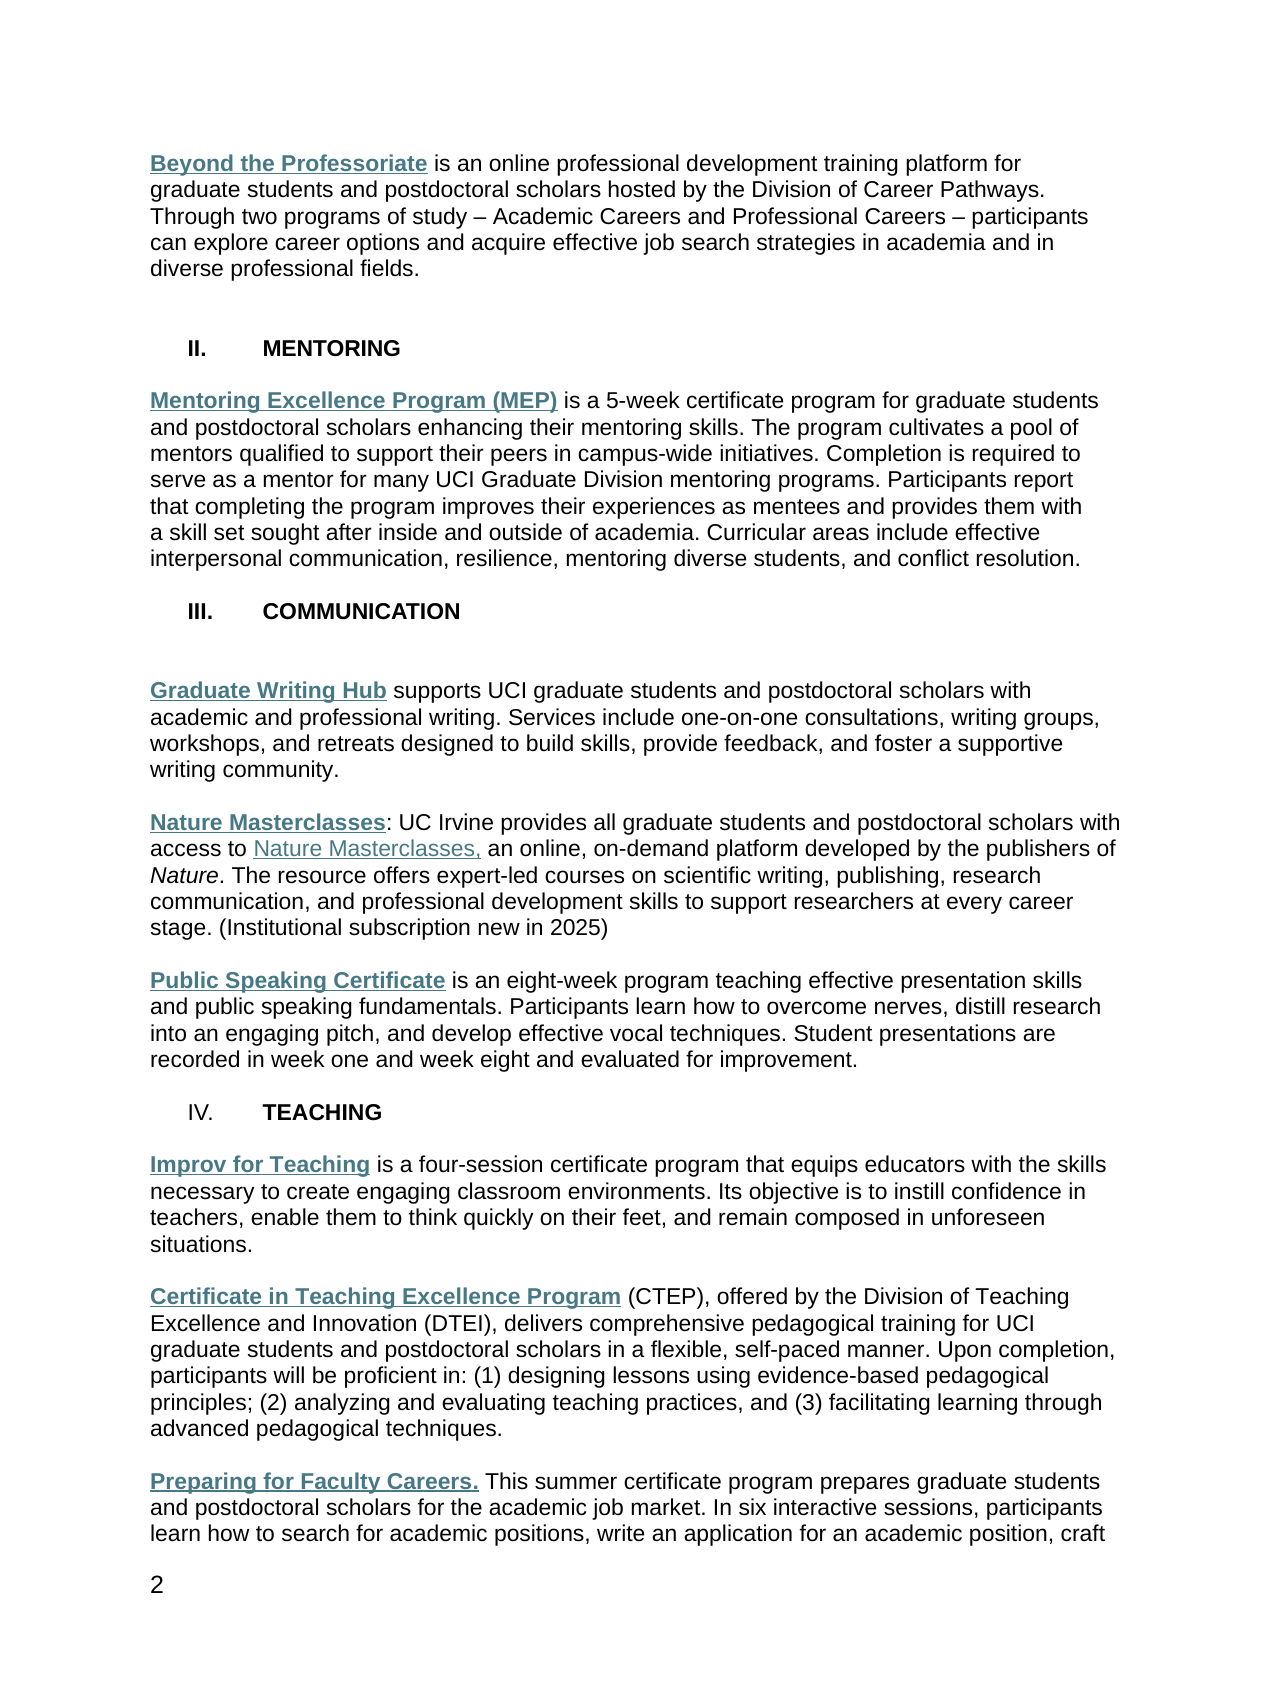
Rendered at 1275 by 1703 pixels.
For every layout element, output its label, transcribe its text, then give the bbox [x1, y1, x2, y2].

text Public Speaking Certificate is an eight-week program teaching effective presentation skills and public speaking fundamentals. Participants learn how to overcome nerves, distill research into an engaging pitch, and develop effective vocal techniques. Student presentations are recorded in week one and week eight and evaluated for improvement. [150, 967, 1113, 1072]
text Graduate Writing Hub supports UCI graduate students and postdoctoral scholars with academic and professional writing. Services include one-on-one consultations, writing groups, workshops, and retreats designed to build skills, provide feedback, and foster a supportive writing community. [150, 677, 1125, 782]
list COMMUNICATION [187, 598, 1113, 624]
list MENTORING [187, 334, 1125, 361]
text Beyond the Professoriate is an online professional development training platform for graduate students and postdoctoral scholars hosted by the Division of Career Pathways. Through two programs of study – Academic Careers and Professional Careers – participants can explore career options and acquire effective job search strategies in academia and in diverse professional fields. [150, 150, 1117, 282]
text Improv for Teaching is a four-session certificate program that equips educators with the skills necessary to create engaging classroom environments. Its objective is to instill confidence in teachers, enable them to think quickly on their feet, and remain composed in unforeseen situations. [150, 1151, 1125, 1257]
text Mentoring Excellence Program (MEP) is a 5-week certificate program for graduate students and postdoctoral scholars enhancing their mentoring skills. The program cultivates a pool of mentors qualified to support their peers in campus-wide initiatives. Completion is required to serve as a mentor for many UCI Graduate Division mentoring programs. Participants report that completing the program improves their experiences as mentees and provides them with a skill set sought after inside and outside of academia. Curricular areas include effective interpersonal communication, resilience, mentoring diverse students, and conflict resolution. [150, 387, 1101, 572]
text Certificate in Teaching Excellence Program (CTEP), offered by the Division of Teaching Excellence and Innovation (DTEI), delivers comprehensive pedagogical training for UCI graduate students and postdoctoral scholars in a flexible, self-paced manner. Upon completion, participants will be proficient in: (1) designing lessons using evidence-based pedagogical principles; (2) analyzing and evaluating teaching practices, and (3) facilitating learning through advanced pedagogical techniques. [150, 1283, 1125, 1441]
list TEACHING [187, 1099, 1125, 1125]
text Nature Masterclasses: UC Irvine provides all graduate students and postdoctoral scholars with access to Nature Masterclasses, an online, on-demand platform developed by the publishers of Nature. The resource offers expert-led courses on scientific writing, publishing, research communication, and professional development skills to support researchers at every career stage. (Institutional subscription new in 2025) [150, 809, 1125, 941]
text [150, 1468, 1125, 1547]
